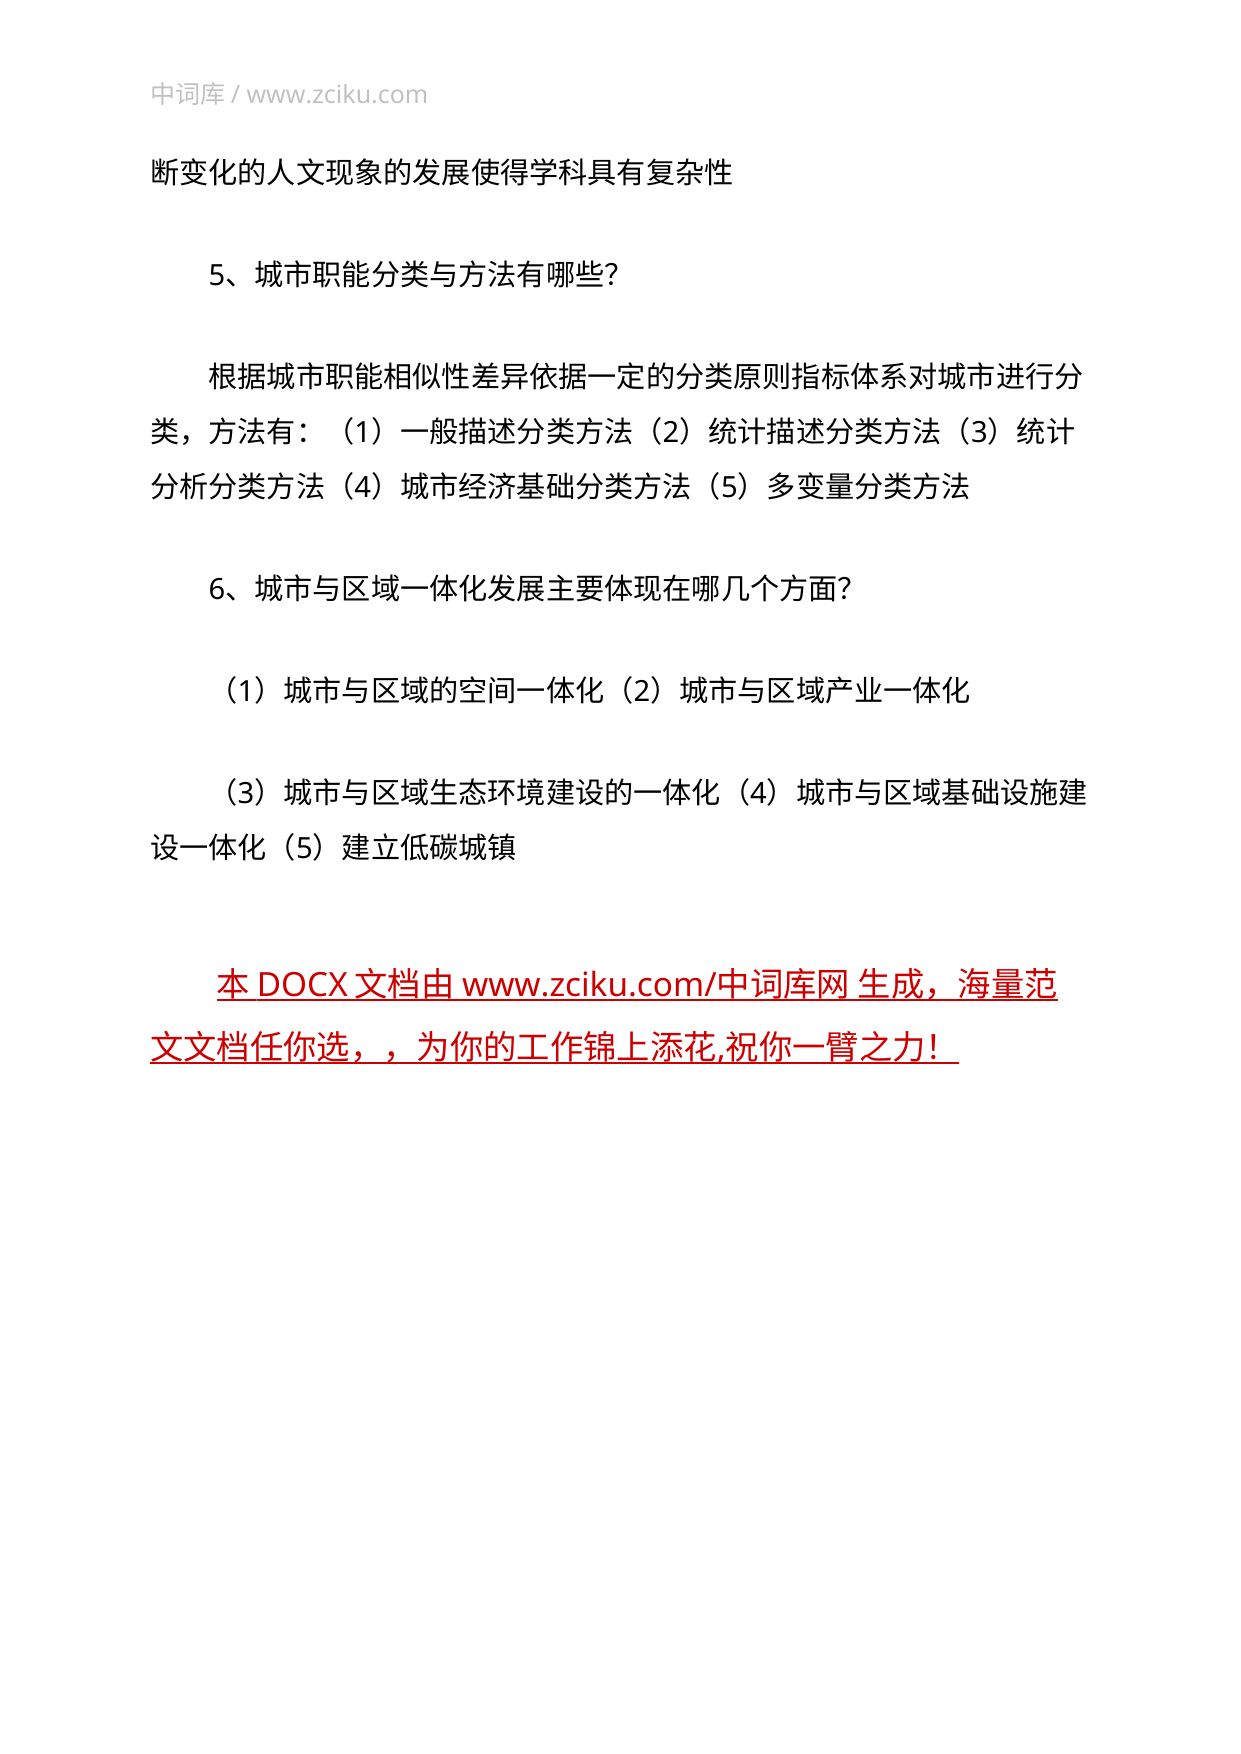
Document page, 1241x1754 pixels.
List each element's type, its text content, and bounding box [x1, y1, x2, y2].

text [150, 150, 1090, 192]
text 根据城市职能相似性差异依据一定的分类原则指标体系对城市进行分类，方法有：（1）一般描述分类方法（2）统计描述分类方法（3）统计分析分类方法（4）城市经济基础分类方法（5）多变量分类方法 [150, 354, 1090, 506]
text 5、城市职能分类与方法有哪些？ [150, 252, 1090, 294]
text （1）城市与区域的空间一体化（2）城市与区域产业一体化 [150, 668, 1090, 710]
text （3）城市与区域生态环境建设的一体化（4）城市与区域基础设施建设一体化（5）建立低碳城镇 [150, 769, 1090, 867]
text 6、城市与区域一体化发展主要体现在哪几个方面？ [150, 566, 1090, 608]
text 本DOCX文档由 www.zciku.com/中词库网 生成，海量范文文档任你选，，为你的工作锦上添花,祝你一臂之力！ [150, 958, 1090, 1069]
